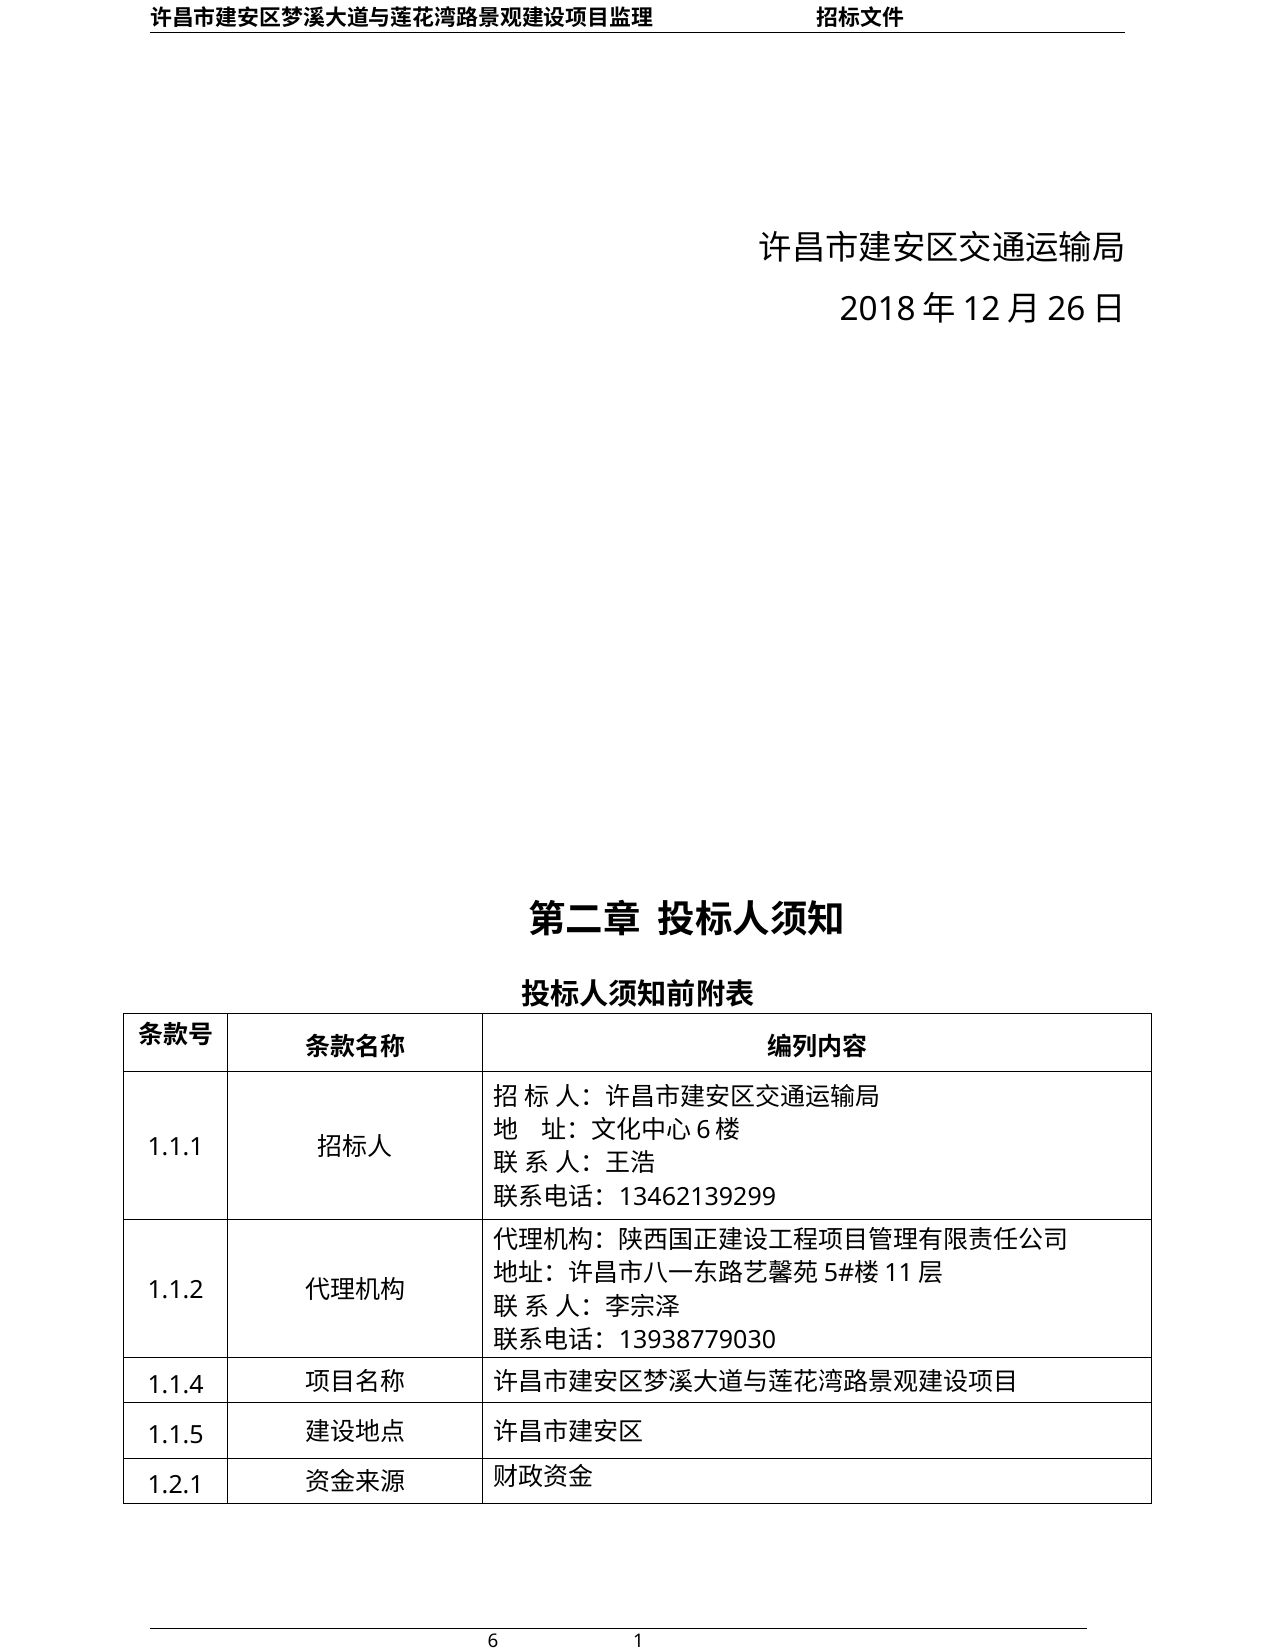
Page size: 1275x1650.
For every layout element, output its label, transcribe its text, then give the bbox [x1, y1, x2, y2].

table_cell 财政资金 [483, 1459, 1151, 1503]
table_cell 1.1.5 [124, 1403, 227, 1458]
table_cell 许昌市建安区梦溪大道与莲花湾路景观建设项目 [483, 1358, 1151, 1402]
table_header 编列内容 [483, 1014, 1151, 1071]
table_cell 招 标 人：许昌市建安区交通运输局 地 址：文化中心6楼 联 系 人：王浩 联系电话：13462139299 [483, 1072, 1151, 1219]
table_cell 1.1.1 [124, 1072, 227, 1219]
text 许昌市建安区交通运输局 [150, 221, 1125, 269]
table_cell 建设地点 [228, 1403, 482, 1458]
table_cell 1.2.1 [124, 1459, 227, 1503]
table_cell 代理机构 [228, 1220, 482, 1357]
table_cell 1.1.2 [124, 1220, 227, 1357]
table_cell 1.1.4 [124, 1358, 227, 1402]
text 第二章 投标人须知 [150, 889, 1185, 944]
table_cell 许昌市建安区 [483, 1403, 1151, 1458]
table_cell 代理机构：陕西国正建设工程项目管理有限责任公司 地址：许昌市八一东路艺馨苑5#楼11层 联 系 人：李宗泽 联系电话：13938779030 [483, 1220, 1151, 1357]
table_cell 资金来源 [228, 1459, 482, 1503]
text 2018年12月26日 [150, 282, 1125, 330]
table_header 条款号 [124, 1014, 227, 1071]
text 投标人须知前附表 [150, 971, 1125, 1013]
table_header 条款名称 [228, 1014, 482, 1071]
table_cell 招标人 [228, 1072, 482, 1219]
table_cell 项目名称 [228, 1358, 482, 1402]
